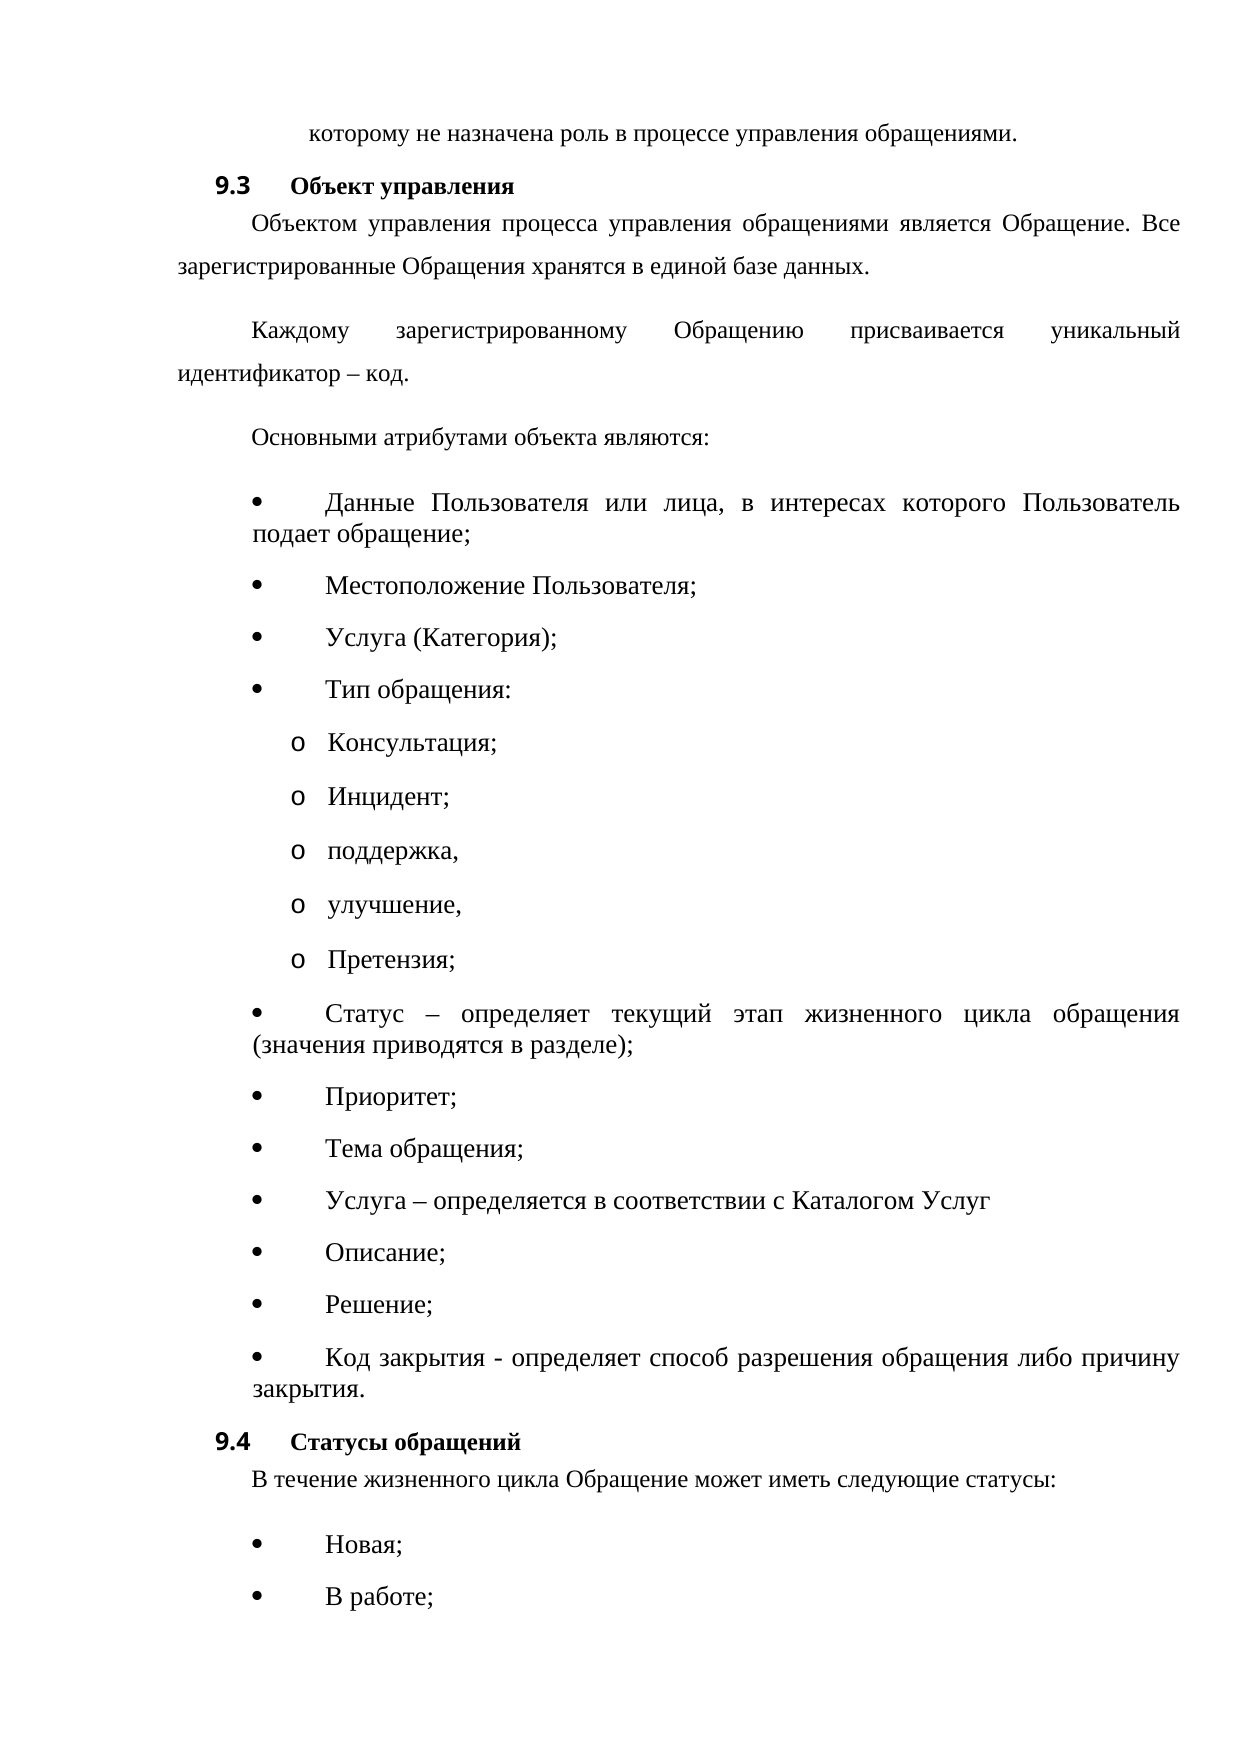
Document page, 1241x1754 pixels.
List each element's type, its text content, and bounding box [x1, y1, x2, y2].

text Статус – определяет текущий этап жизненного цикла обращения (значения приводятся в разделе); [252, 997, 1181, 1059]
text Услуга (Категория); [252, 621, 1181, 653]
text Инцидент; [290, 780, 1181, 813]
text Тип обращения: [252, 673, 1181, 705]
text Решение; [252, 1288, 1181, 1320]
text В течение жизненного цикла Обращение может иметь следующие статусы: [177, 1464, 1181, 1493]
text Услуга – определяется в соответствии с Каталогом Услуг [252, 1184, 1181, 1216]
text Объектом управления процесса управления обращениями является Обращение. Все зарегистрированные Обращения хранятся в единой базе данных. [177, 208, 1181, 280]
text Данные Пользователя или лица, в интересах которого Пользователь подает обращение; [252, 486, 1181, 548]
text улучшение, [290, 888, 1181, 922]
text Консультация; [290, 726, 1181, 759]
text В работе; [252, 1580, 1181, 1611]
text Каждому зарегистрированному Обращению присваивается уникальный идентификатор – код. [177, 315, 1181, 387]
text Основными атрибутами объекта являются: [177, 422, 1181, 451]
subtitle Объект управления [215, 168, 1181, 202]
text Код закрытия - определяет способ разрешения обращения либо причину закрытия. [252, 1341, 1181, 1403]
text поддержка, [290, 834, 1181, 868]
text Претензия; [290, 943, 1181, 976]
subtitle Статусы обращений [215, 1424, 1181, 1458]
text Новая; [252, 1528, 1181, 1559]
text Тема обращения; [252, 1132, 1181, 1163]
text Местоположение Пользователя; [252, 569, 1181, 601]
text Приоритет; [252, 1080, 1181, 1111]
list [271, 118, 1181, 147]
text Описание; [252, 1236, 1181, 1268]
